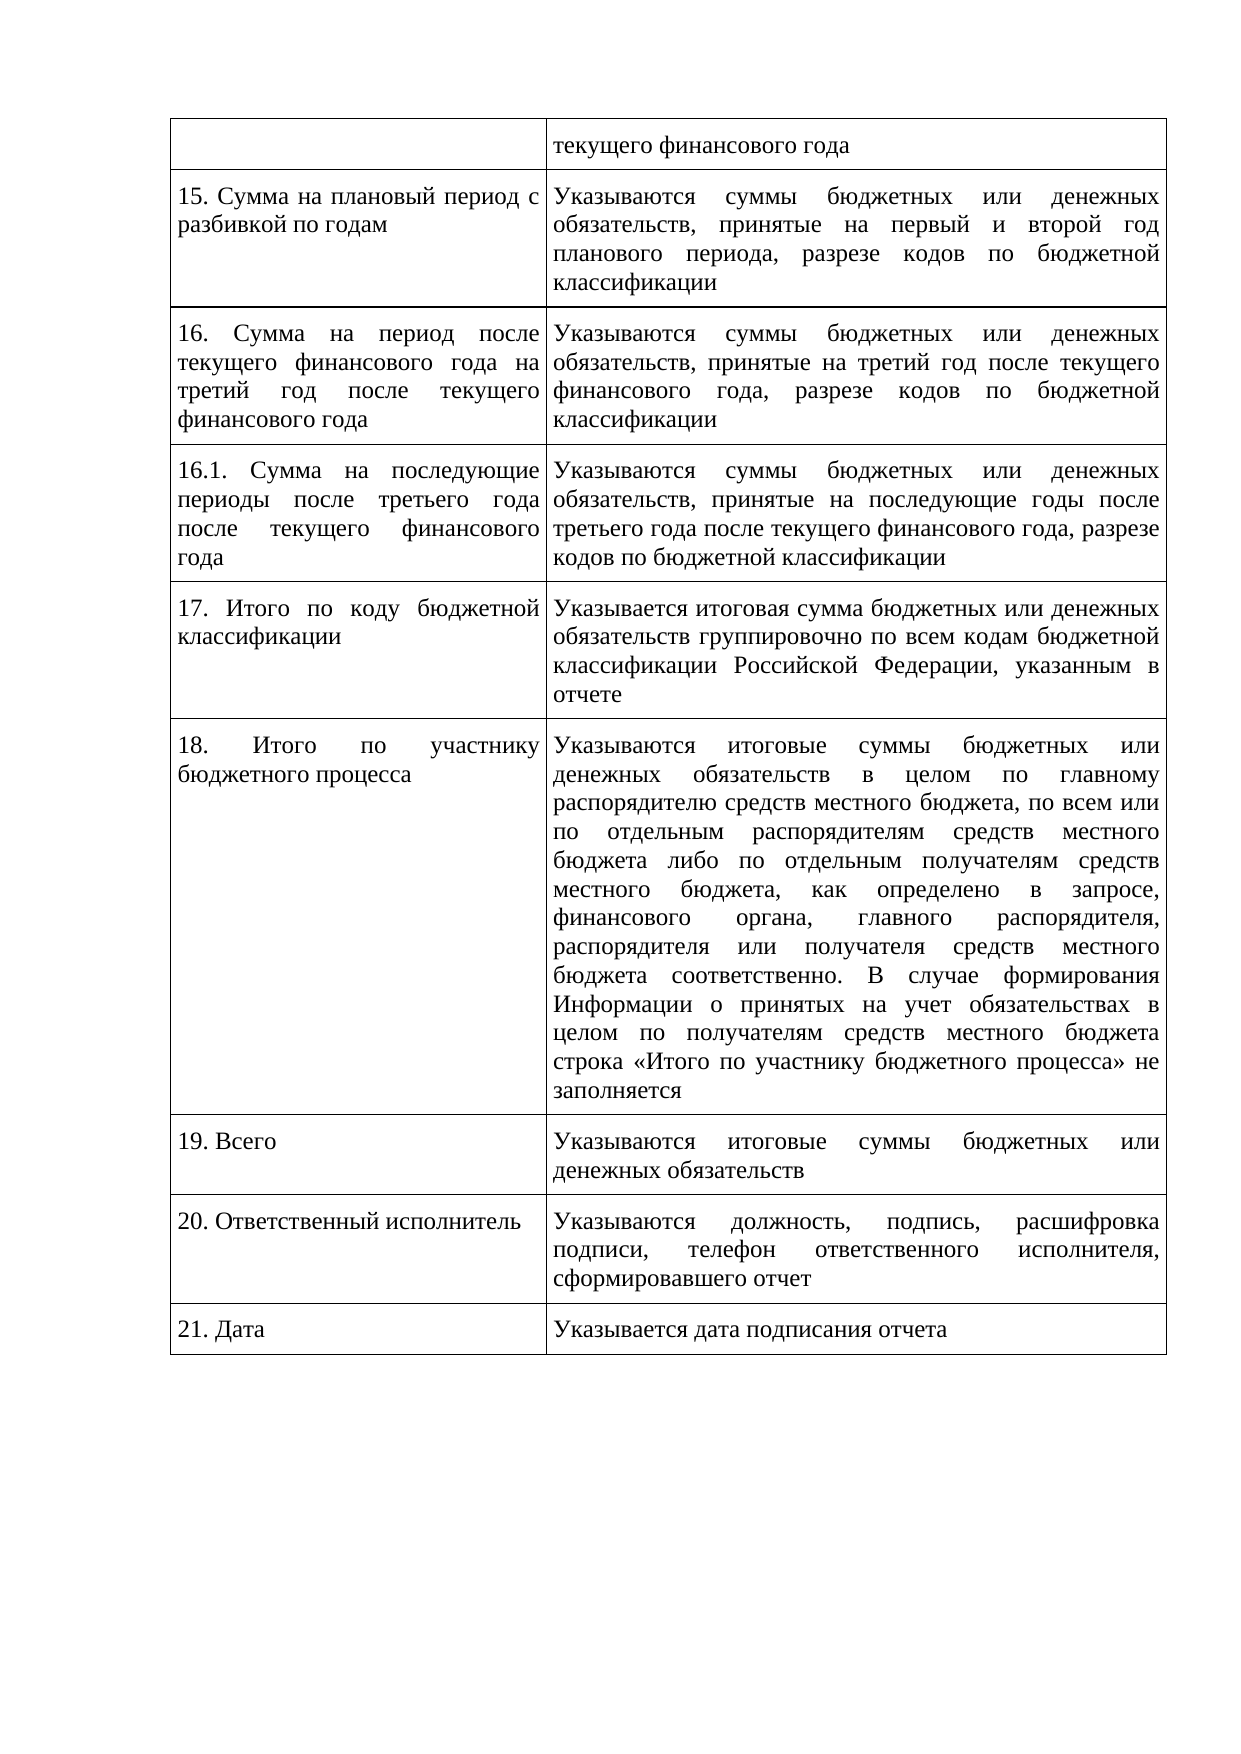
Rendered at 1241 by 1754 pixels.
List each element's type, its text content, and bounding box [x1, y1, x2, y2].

table_cell Указываются итоговые суммы бюджетных или денежных обязательств [547, 1115, 1166, 1194]
table_cell 21. Дата [171, 1304, 546, 1354]
table_cell 19. Всего [171, 1115, 546, 1194]
table_cell Указываются суммы бюджетных или денежных обязательств, принятые на первый и второй год планового периода, разрезе кодов по бюджетной классификации [547, 170, 1166, 306]
table_cell Указываются итоговые суммы бюджетных или денежных обязательств в целом по главному распорядителю средств местного бюджета, по всем или по отдельным распорядителям средств местного бюджета либо по отдельным получателям средств местного бюджета, как определено в запросе, финансового органа, главного распорядителя, распорядителя или получателя средств местного бюджета соответственно. В случае формирования Информации о принятых на учет обязательствах в целом по получателям средств местного бюджета строка «Итого по участнику бюджетного процесса» не заполняется [547, 719, 1166, 1114]
table_cell Указывается дата подписания отчета [547, 1304, 1166, 1354]
table_cell 18. Итого по участнику бюджетного процесса [171, 719, 546, 1114]
table_cell 15. Сумма на плановый период с разбивкой по годам [171, 170, 546, 306]
table_cell Указываются должность, подпись, расшифровка подписи, телефон ответственного исполнителя, сформировавшего отчет [547, 1195, 1166, 1303]
table_cell 16.1. Сумма на последующие периоды после третьего года после текущего финансового года [171, 445, 546, 581]
table_cell Указываются суммы бюджетных или денежных обязательств, принятые на последующие годы после третьего года после текущего финансового года, разрезе кодов по бюджетной классификации [547, 445, 1166, 581]
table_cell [171, 119, 546, 169]
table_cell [547, 119, 1166, 169]
table_cell Указываются суммы бюджетных или денежных обязательств, принятые на третий год после текущего финансового года, разрезе кодов по бюджетной классификации [547, 308, 1166, 444]
table_cell 16. Сумма на период после текущего финансового года на третий год после текущего финансового года [171, 308, 546, 444]
table_cell 17. Итого по коду бюджетной классификации [171, 582, 546, 718]
table_cell 20. Ответственный исполнитель [171, 1195, 546, 1303]
table_cell Указывается итоговая сумма бюджетных или денежных обязательств группировочно по всем кодам бюджетной классификации Российской Федерации, указанным в отчете [547, 582, 1166, 718]
